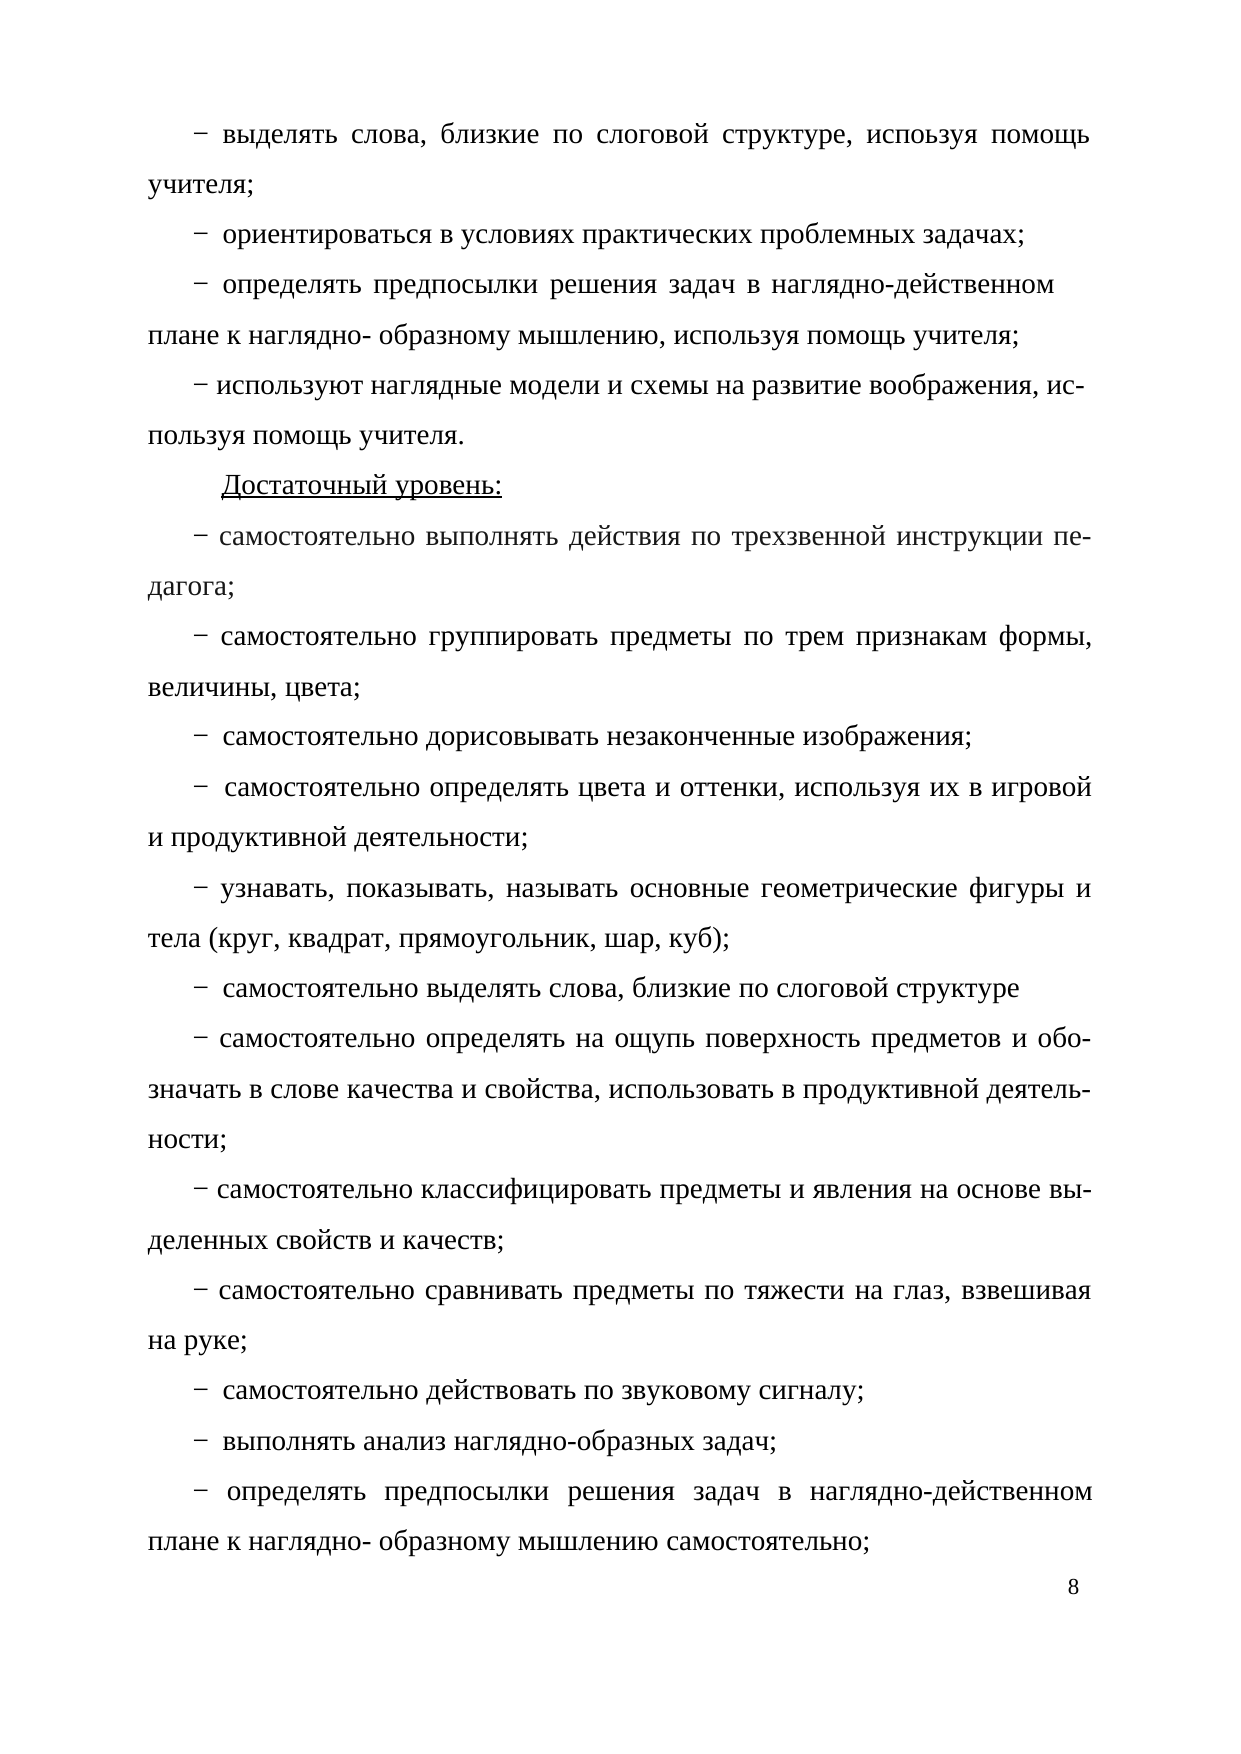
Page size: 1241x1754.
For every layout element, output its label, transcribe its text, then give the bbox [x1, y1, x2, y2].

text − определять предпосылки решения задач в наглядно-действенном плане к наглядно- образному мышлению, используя помощь учителя; [148, 266, 1105, 350]
text − самостоятельно сравнивать предметы по тяжести на глаз, взвешивая на руке; [148, 1272, 1092, 1356]
text − самостоятельно выполнять действия по трехзвенной инструкции пе- дагога; [148, 518, 1092, 602]
text − самостоятельно определять на ощупь поверхность предметов и обо- значать в слове качества и свойства, использовать в продуктивной деятель- ности; [148, 1021, 1092, 1155]
text − ориентироваться в условиях практических проблемных задачах; [192, 217, 1105, 250]
text − самостоятельно определять цвета и оттенки, используя их в игровой и продуктивной деятельности; [148, 769, 1092, 853]
text − самостоятельно группировать предметы по трем признакам формы, величины, цвета; [148, 618, 1093, 702]
text − выполнять анализ наглядно-образных задач; [192, 1423, 1105, 1456]
text − определять предпосылки решения задач в наглядно-действенном плане к наглядно- образному мышлению самостоятельно; [148, 1473, 1093, 1557]
text − используют наглядные модели и схемы на развитие воображения, ис- пользуя помощь учителя. [148, 367, 1105, 451]
text − самостоятельно дорисовывать незаконченные изображения; [192, 719, 1105, 753]
text − самостоятельно выделять слова, близкие по слоговой структуре [192, 970, 1105, 1004]
text − самостоятельно действовать по звуковому сигналу; [192, 1373, 1105, 1406]
text − выделять слова, близкие по слоговой структуре, испоьзуя помощь учителя; [148, 116, 1105, 200]
text − узнавать, показывать, называть основные геометрические фигуры и тела (круг, квадрат, прямоугольник, шар, куб); [148, 870, 1092, 953]
text Достаточный уровень: [221, 468, 1105, 501]
text − самостоятельно классифицировать предметы и явления на основе вы- деленных свойств и качеств; [148, 1172, 1093, 1255]
